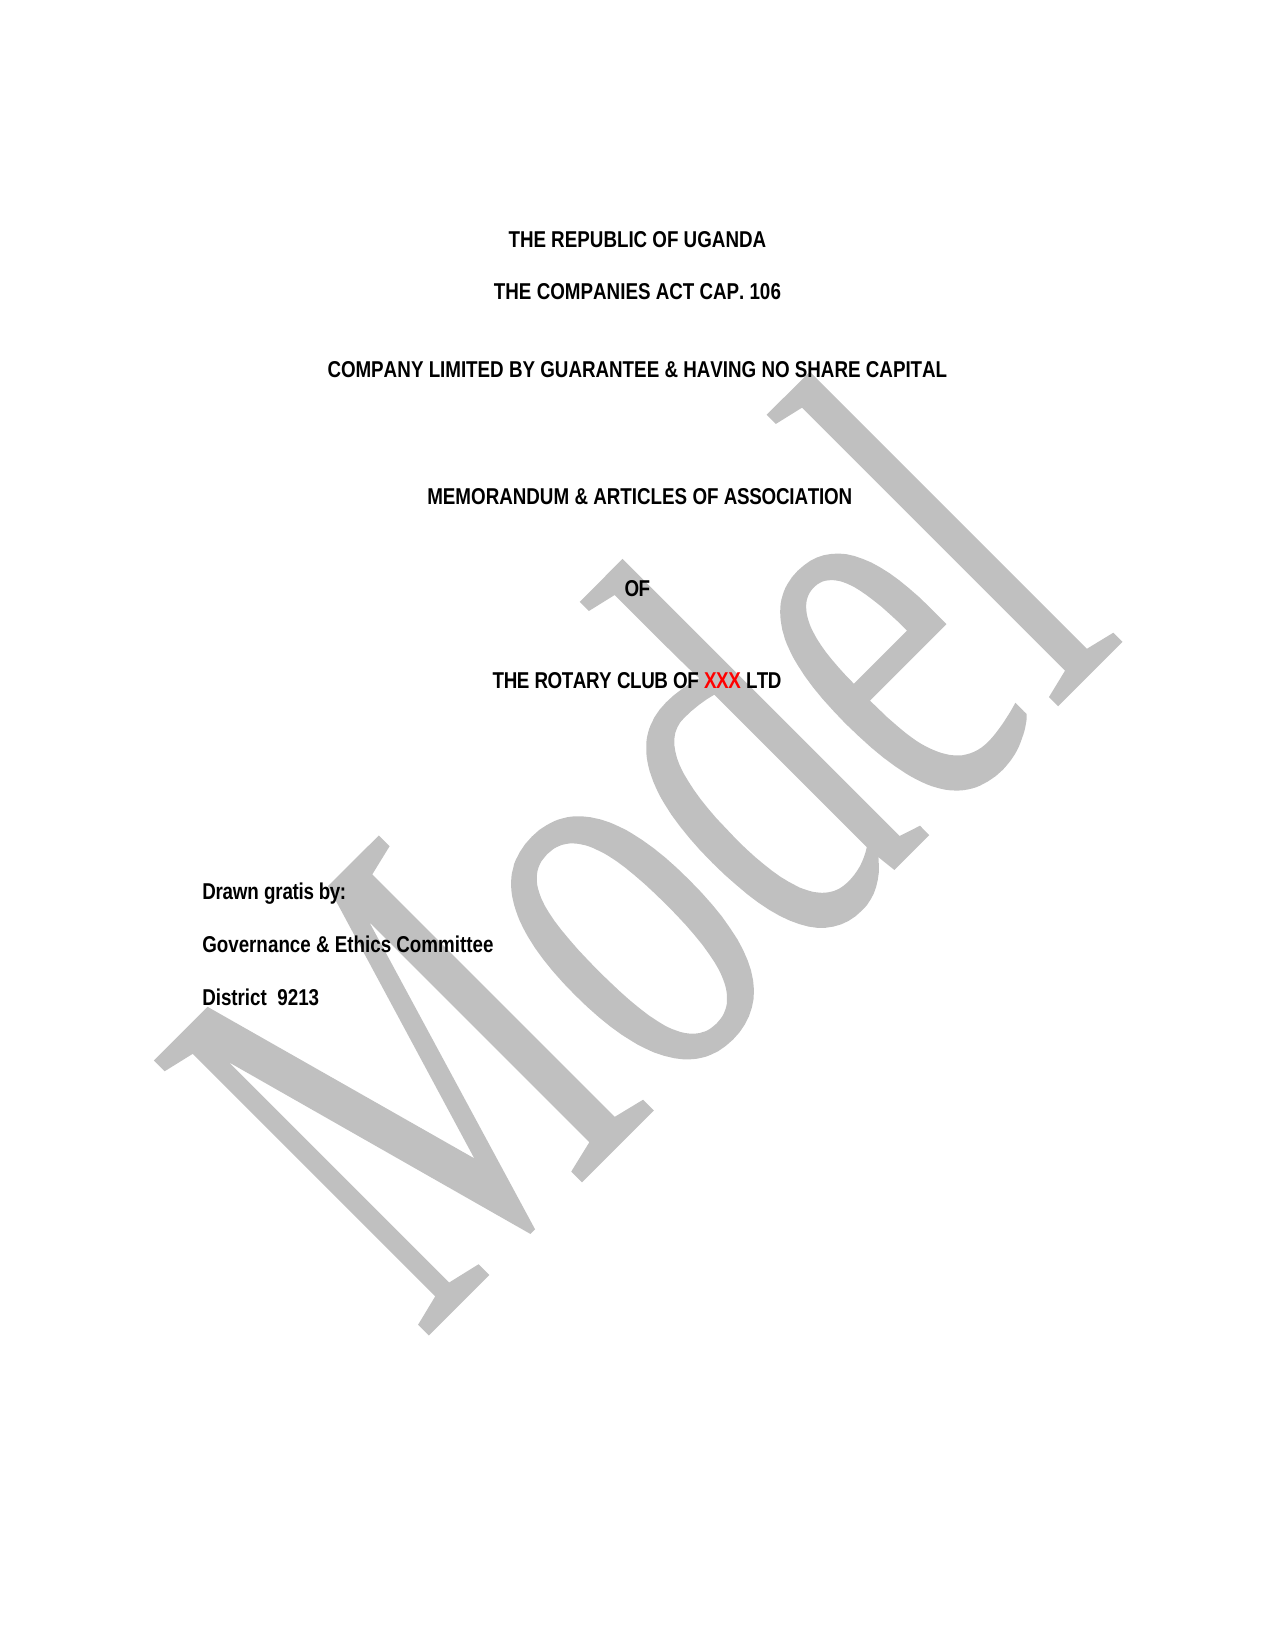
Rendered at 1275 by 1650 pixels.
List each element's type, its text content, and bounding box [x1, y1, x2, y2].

text THE COMPANIES ACT CAP. 106 [394, 278, 881, 304]
text District 9213 [127, 984, 1137, 1010]
text THE ROTARY CLUB OF XXX LTD [252, 667, 1022, 694]
text Governance & Ethics Committee [127, 931, 1137, 957]
text THE REPUBLIC OF UGANDA [394, 199, 881, 252]
text MEMORANDUM & ARTICLES OF ASSOCIATION [252, 483, 1022, 510]
text COMPANY LIMITED BY GUARANTEE & HAVING NO SHARE CAPITAL [252, 356, 1022, 383]
text Drawn gratis by: [150, 878, 1137, 904]
text OF [252, 575, 1022, 602]
